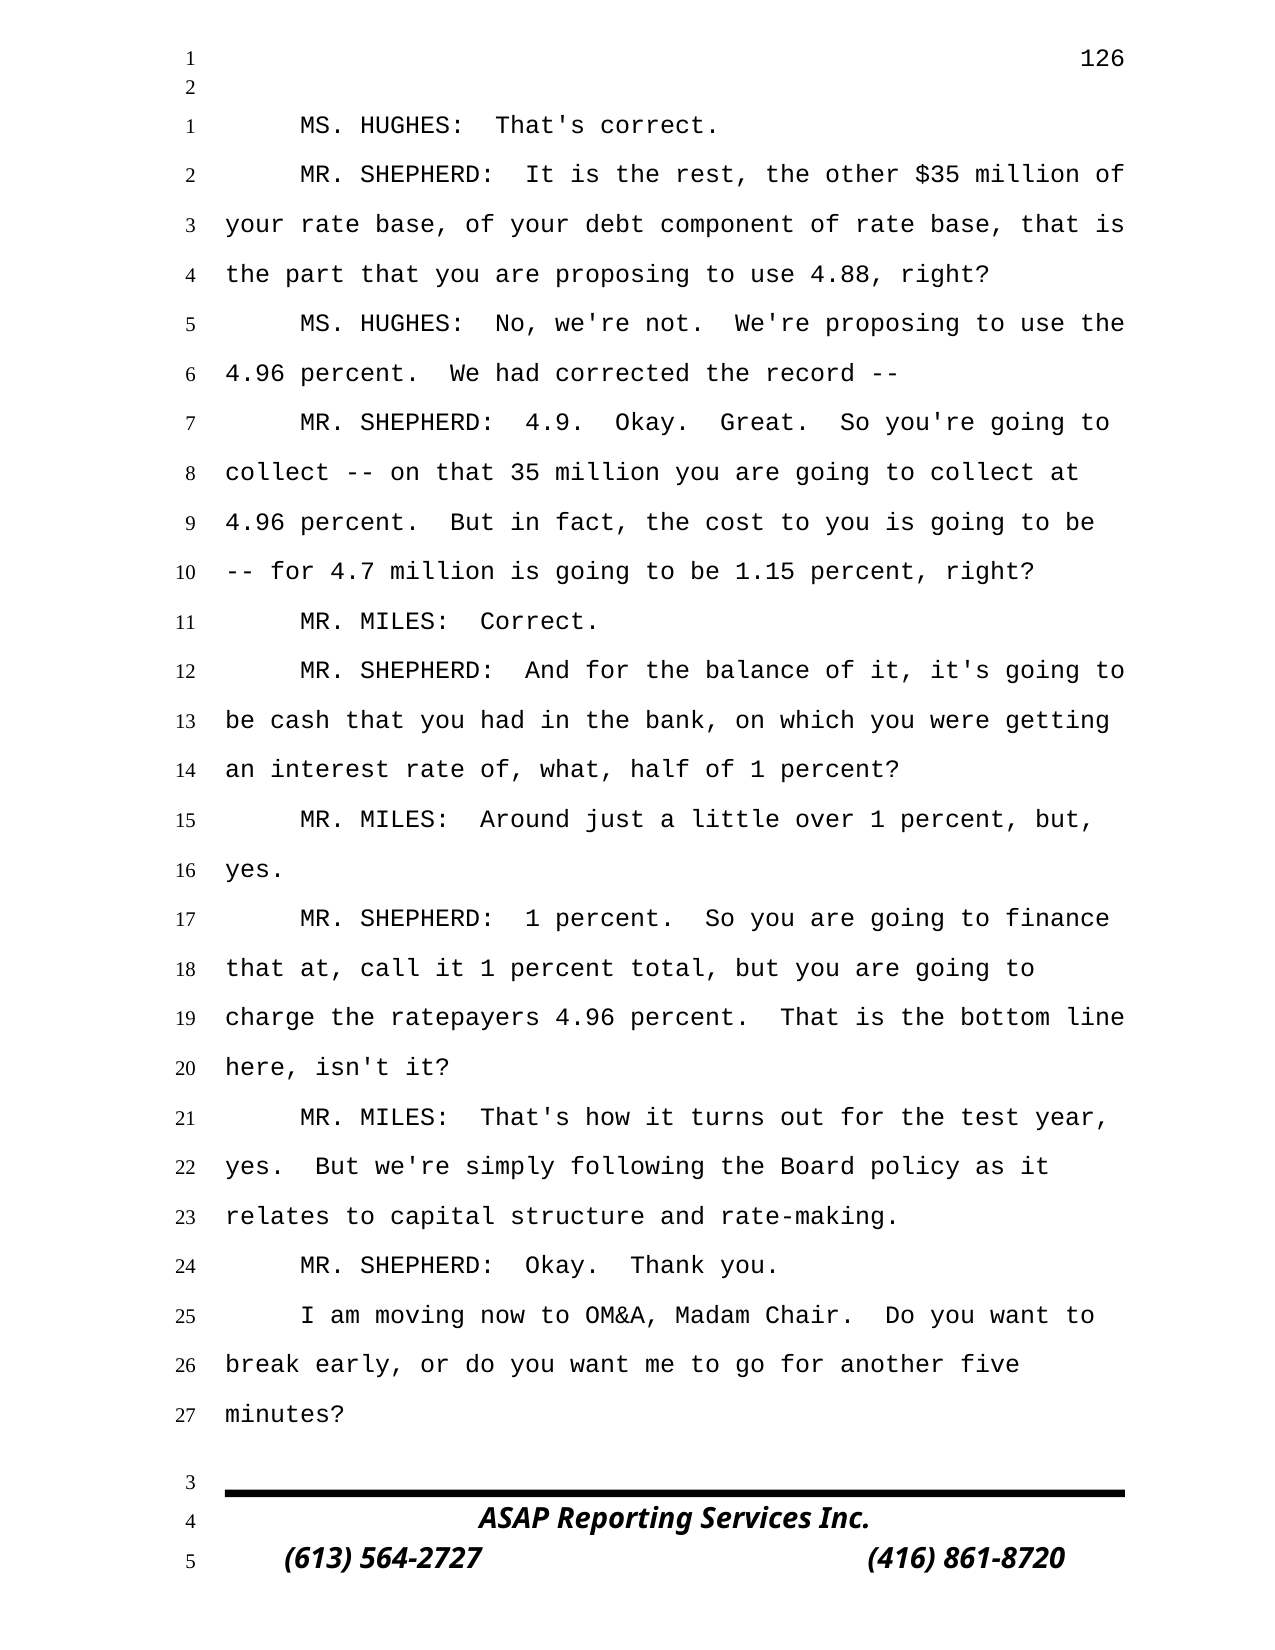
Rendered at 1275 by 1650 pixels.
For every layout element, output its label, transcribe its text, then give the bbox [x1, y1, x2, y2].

text MR. SHEPHERD: 4.9. Okay. Great. So you're going to collect -- on that 35 million you are going to collect at 4.96 percent. But in fact, the cost to you is going to be -- for 4.7 million is going to be 1.15 percent, right? [225, 410, 1125, 587]
text MS. HUGHES: That's correct. [225, 112, 1125, 141]
text MR. MILES: Correct. [225, 608, 1125, 637]
text MR. MILES: That's how it turns out for the test year, yes. But we're simply following the Board policy as it relates to capital structure and rate-making. [225, 1104, 1125, 1232]
text MR. MILES: Around just a little over 1 percent, but, yes. [225, 807, 1125, 884]
text MS. HUGHES: No, we're not. We're proposing to use the 4.96 percent. We had corrected the record -- [225, 311, 1125, 389]
text MR. SHEPHERD: And for the balance of it, it's going to be cash that you had in the bank, on which you were getting an interest rate of, what, half of 1 percent? [225, 658, 1125, 785]
text I am moving now to OM&A, Madam Chair. Do you want to break early, or do you want me to go for another five minutes? [225, 1302, 1125, 1430]
text MR. SHEPHERD: It is the rest, the other $35 million of your rate base, of your debt component of rate base, that is the part that you are proposing to use 4.88, right? [225, 162, 1125, 289]
text MR. SHEPHERD: 1 percent. So you are going to finance that at, call it 1 percent total, but you are going to charge the ratepayers 4.96 percent. That is the bottom line here, isn't it? [225, 906, 1125, 1083]
text MR. SHEPHERD: Okay. Thank you. [225, 1253, 1125, 1281]
